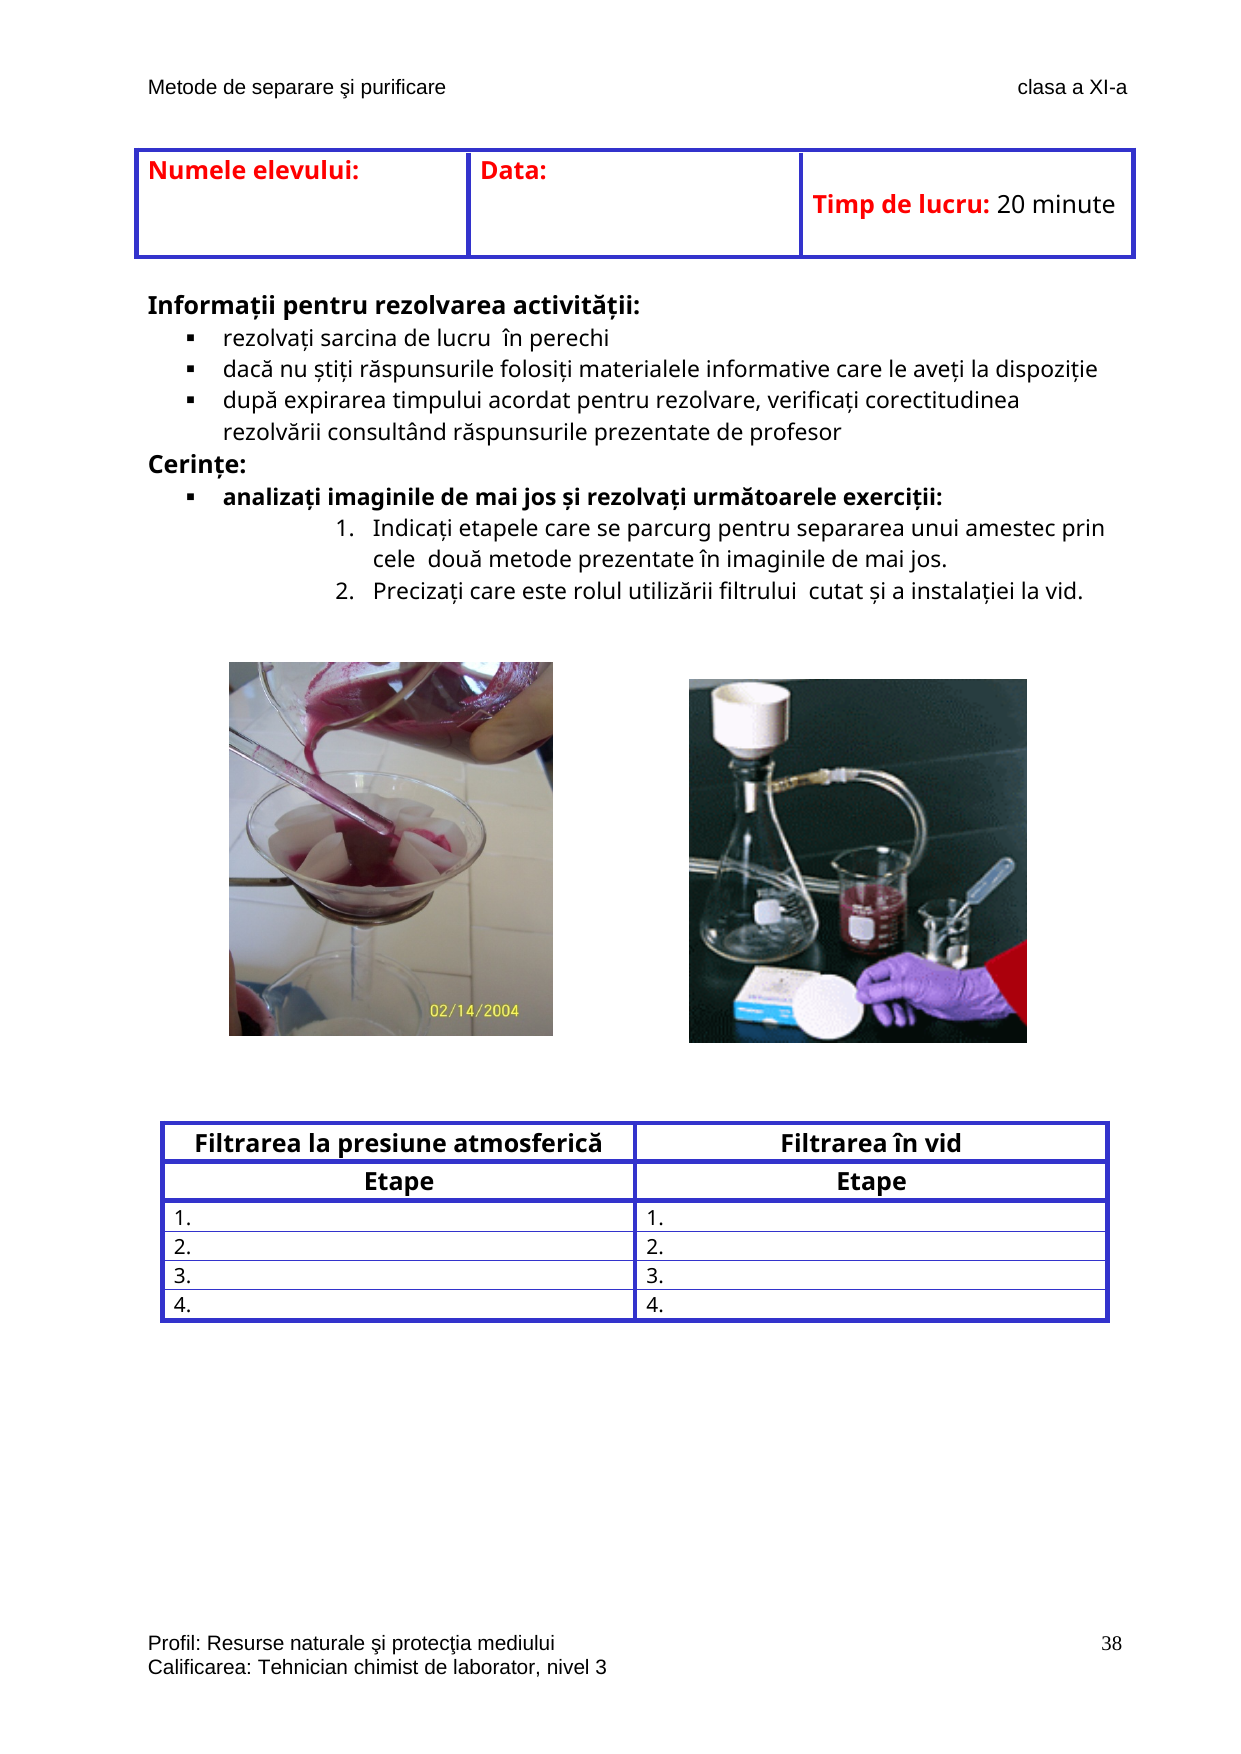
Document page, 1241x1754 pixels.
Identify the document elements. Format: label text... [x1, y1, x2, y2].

list Indicaţi etapele care se parcurg pentru separarea unui amestec prin cele două metode prezentate în imaginile de mai jos. [335, 512, 1122, 574]
list analizaţi imaginile de mai jos şi rezolvaţi următoarele exerciţii: [185, 481, 1122, 512]
table_cell 1. [165, 1203, 633, 1231]
table_cell 2. [637, 1232, 1105, 1260]
list rezolvaţi sarcina de lucru în perechi [185, 322, 1122, 353]
list Precizaţi care este rolul utilizării filtrului cutat şi a instalaţiei la vid. [335, 574, 1122, 606]
table_header Filtrarea la presiune atmosferică [165, 1125, 633, 1159]
table_cell Etape [165, 1164, 633, 1198]
list dacă nu ştiţi răspunsurile folosiţi materialele informative care le aveţi la dispoziţie [185, 353, 1122, 384]
table_cell 1. [637, 1203, 1105, 1231]
table_cell 4. [637, 1290, 1105, 1318]
table_cell 2. [165, 1232, 633, 1260]
text Cerinţe: [148, 447, 1122, 481]
table_cell Numele elevului: [139, 152, 469, 254]
table_cell Timp de lucru: 20 minute [803, 152, 1131, 254]
table_cell Etape [637, 1164, 1105, 1198]
table_header Filtrarea în vid [637, 1125, 1105, 1159]
table_cell 3. [165, 1261, 633, 1289]
table_cell Data: [471, 152, 801, 254]
picture [229, 662, 553, 1036]
text Informaţii pentru rezolvarea activităţii: [148, 288, 1122, 322]
list după expirarea timpului acordat pentru rezolvare, verificaţi corectitudinea rezolvării consultând răspunsurile prezentate de profesor [185, 384, 1122, 447]
table_cell 4. [165, 1290, 633, 1318]
table_cell 3. [637, 1261, 1105, 1289]
